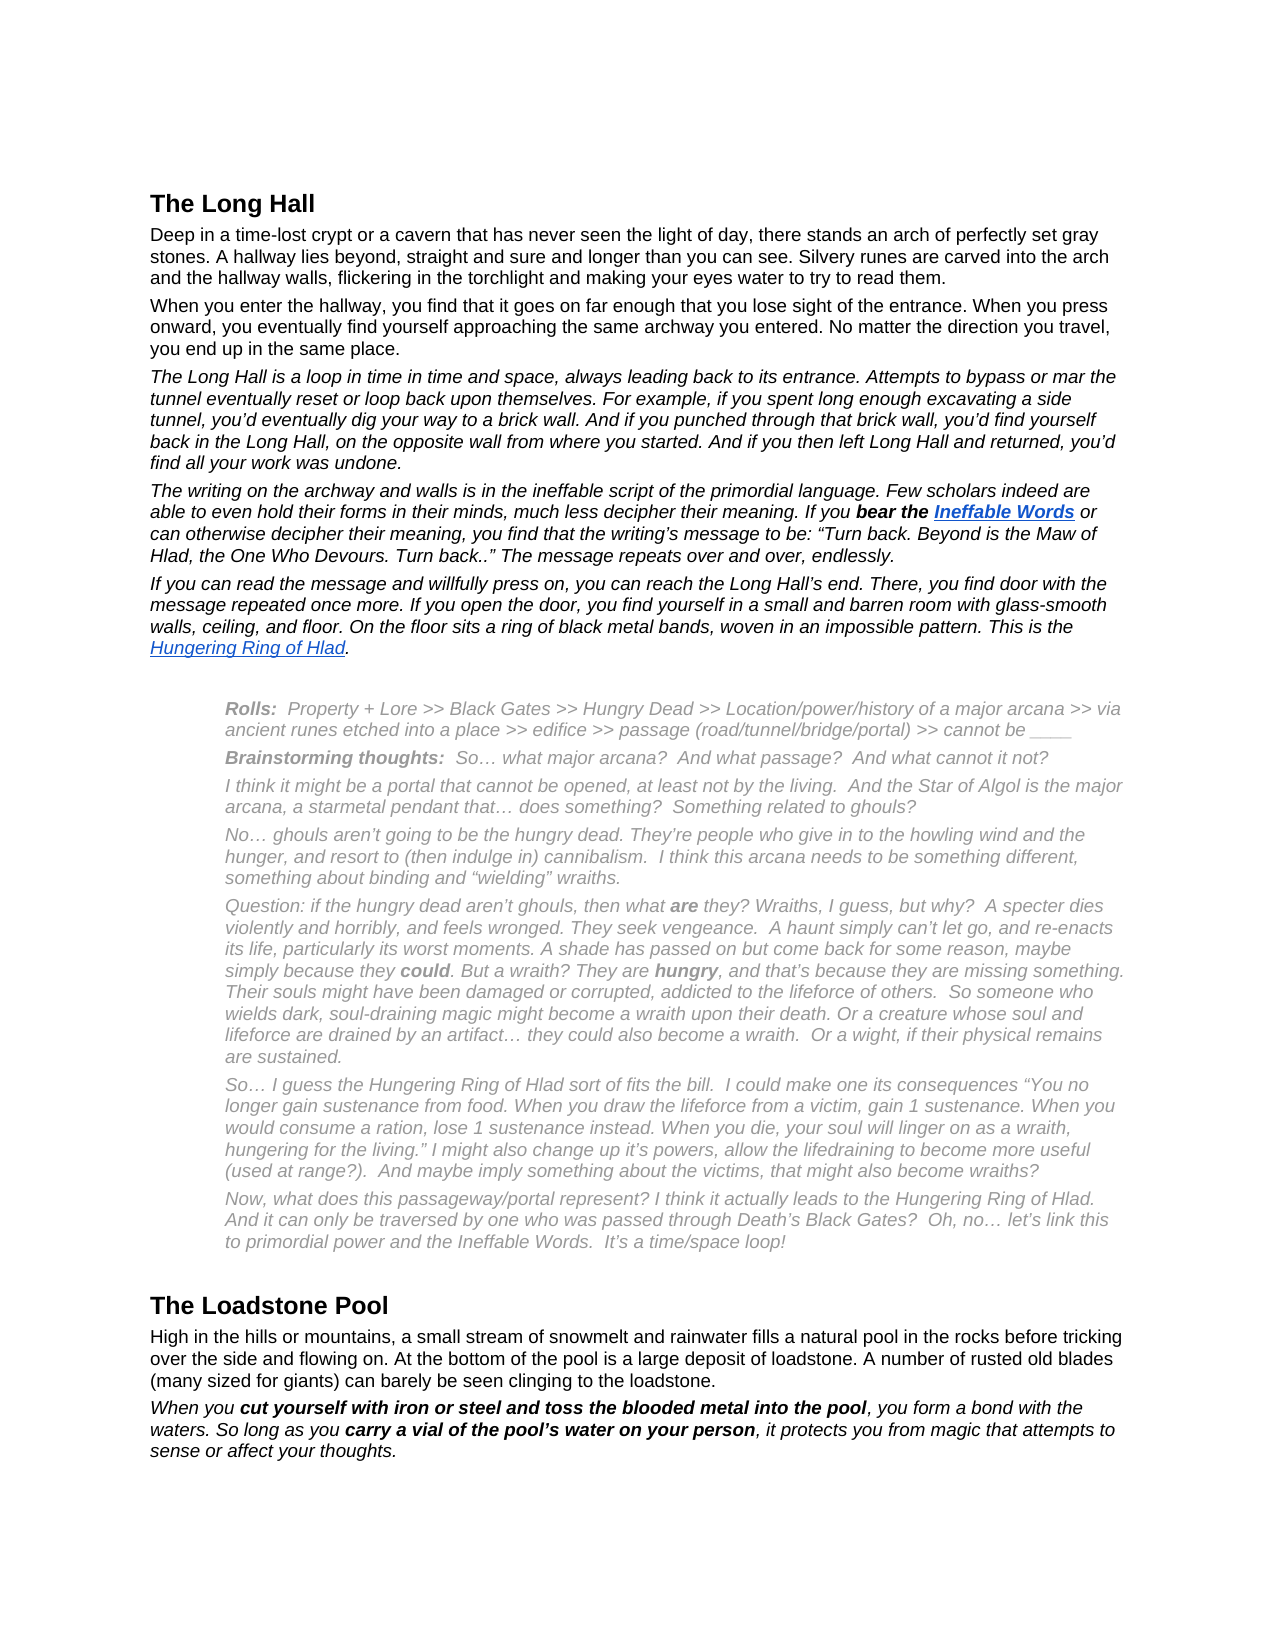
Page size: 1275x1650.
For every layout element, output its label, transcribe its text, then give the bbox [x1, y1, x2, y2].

text When you cut yourself with iron or steel and toss the blooded metal into the pool, you form a bond with the waters. So long as you carry a vial of the pool’s water on your person, it protects you from magic that attempts to sense or affect your thoughts. [150, 1397, 1125, 1462]
text Brainstorming thoughts: So… what major arcana? And what passage? And what cannot it not? [225, 747, 1125, 768]
text The writing on the archway and walls is in the ineffable script of the primordial language. Few scholars indeed are able to even hold their forms in their minds, much less decipher their meaning. If you bear the Ineffable Words or can otherwise decipher their meaning, you find that the writing’s message to be: “Turn back. Beyond is the Maw of Hlad, the One Who Devours. Turn back..” The message repeats over and over, endlessly. [150, 480, 1125, 566]
text So… I guess the Hungering Ring of Hlad sort of fits the bill. I could make one its consequences “You no longer gain sustenance from food. When you draw the lifeforce from a victim, gain 1 sustenance. When you would consume a ration, lose 1 sustenance instead. When you die, your soul will linger on as a wraith, hungering for the living.” I might also change up it’s powers, allow the lifedraining to become more useful (used at range?). And maybe imply something about the victims, that might also become wraiths? [225, 1074, 1125, 1181]
text The Loadstone Pool [150, 1291, 1125, 1320]
text Rolls: Property + Lore >> Black Gates >> Hungry Dead >> Location/power/history of a major arcana >> via ancient runes etched into a place >> edifice >> passage (road/tunnel/bridge/portal) >> cannot be ____ [225, 697, 1125, 741]
text Now, what does this passageway/portal represent? I think it actually leads to the Hungering Ring of Hlad. And it can only be traversed by one who was passed through Death’s Black Gates? Oh, no… let’s link this to primordial power and the Ineffable Words. It’s a time/space loop! [225, 1188, 1125, 1252]
text High in the hills or mountains, a small stream of snowmelt and rainwater fills a natural pool in the rocks before tricking over the side and flowing on. At the bottom of the pool is a large deposit of loadstone. A number of rusted old blades (many sized for giants) can barely be seen clinging to the loadstone. [150, 1326, 1125, 1391]
text When you enter the hallway, you find that it goes on far enough that you lose sight of the entrance. When you press onward, you eventually find yourself approaching the same archway you entered. No matter the direction you travel, you end up in the same place. [150, 295, 1125, 359]
text I think it might be a portal that cannot be opened, at least not by the living. And the Star of Algol is the major arcana, a starmetal pendant that… does something? Something related to ghouls? [225, 774, 1125, 818]
text Deep in a time-lost crypt or a cavern that has never seen the light of day, there stands an arch of perfectly set gray stones. A hallway lies beyond, straight and sure and longer than you can see. Silvery runes are carved into the arch and the hallway walls, flickering in the torchlight and making your eyes water to try to read them. [150, 224, 1125, 288]
text Question: if the hungry dead aren’t ghouls, then what are they? Wraiths, I guess, but why? A specter dies violently and horribly, and feels wronged. They seek vengeance. A haunt simply can’t let go, and re-enacts its life, particularly its worst moments. A shade has passed on but come back for some reason, maybe simply because they could. But a wraith? They are hungry, and that’s because they are missing something. Their souls might have been damaged or corrupted, addicted to the lifeforce of others. So someone who wields dark, soul-draining magic might become a wraith upon their death. Or a creature whose soul and lifeforce are drained by an artifact… they could also become a wraith. Or a wight, if their physical remains are sustained. [225, 895, 1125, 1067]
text The Long Hall [150, 189, 1125, 218]
text The Long Hall is a loop in time in time and space, always leading back to its entrance. Attempts to bypass or mar the tunnel eventually reset or loop back upon themselves. For example, if you spent long enough excavating a side tunnel, you’d eventually dig your way to a brick wall. And if you punched through that brick wall, you’d find yourself back in the Long Hall, on the opposite wall from where you started. And if you then left Long Hall and returned, you’d find all your work was undone. [150, 366, 1125, 473]
text No… ghouls aren’t going to be the hungry dead. They’re people who give in to the howling wind and the hunger, and resort to (then indulge in) cannibalism. I think this arcana needs to be something different, something about binding and “wielding” wraiths. [225, 824, 1125, 889]
text If you can read the message and willfully press on, you can reach the Long Hall’s end. There, you find door with the message repeated once more. If you open the door, you find yourself in a small and barren room with glass-smooth walls, ceiling, and floor. On the floor sits a ring of black metal bands, woven in an impossible pattern. This is the Hungering Ring of Hlad. [150, 572, 1125, 658]
